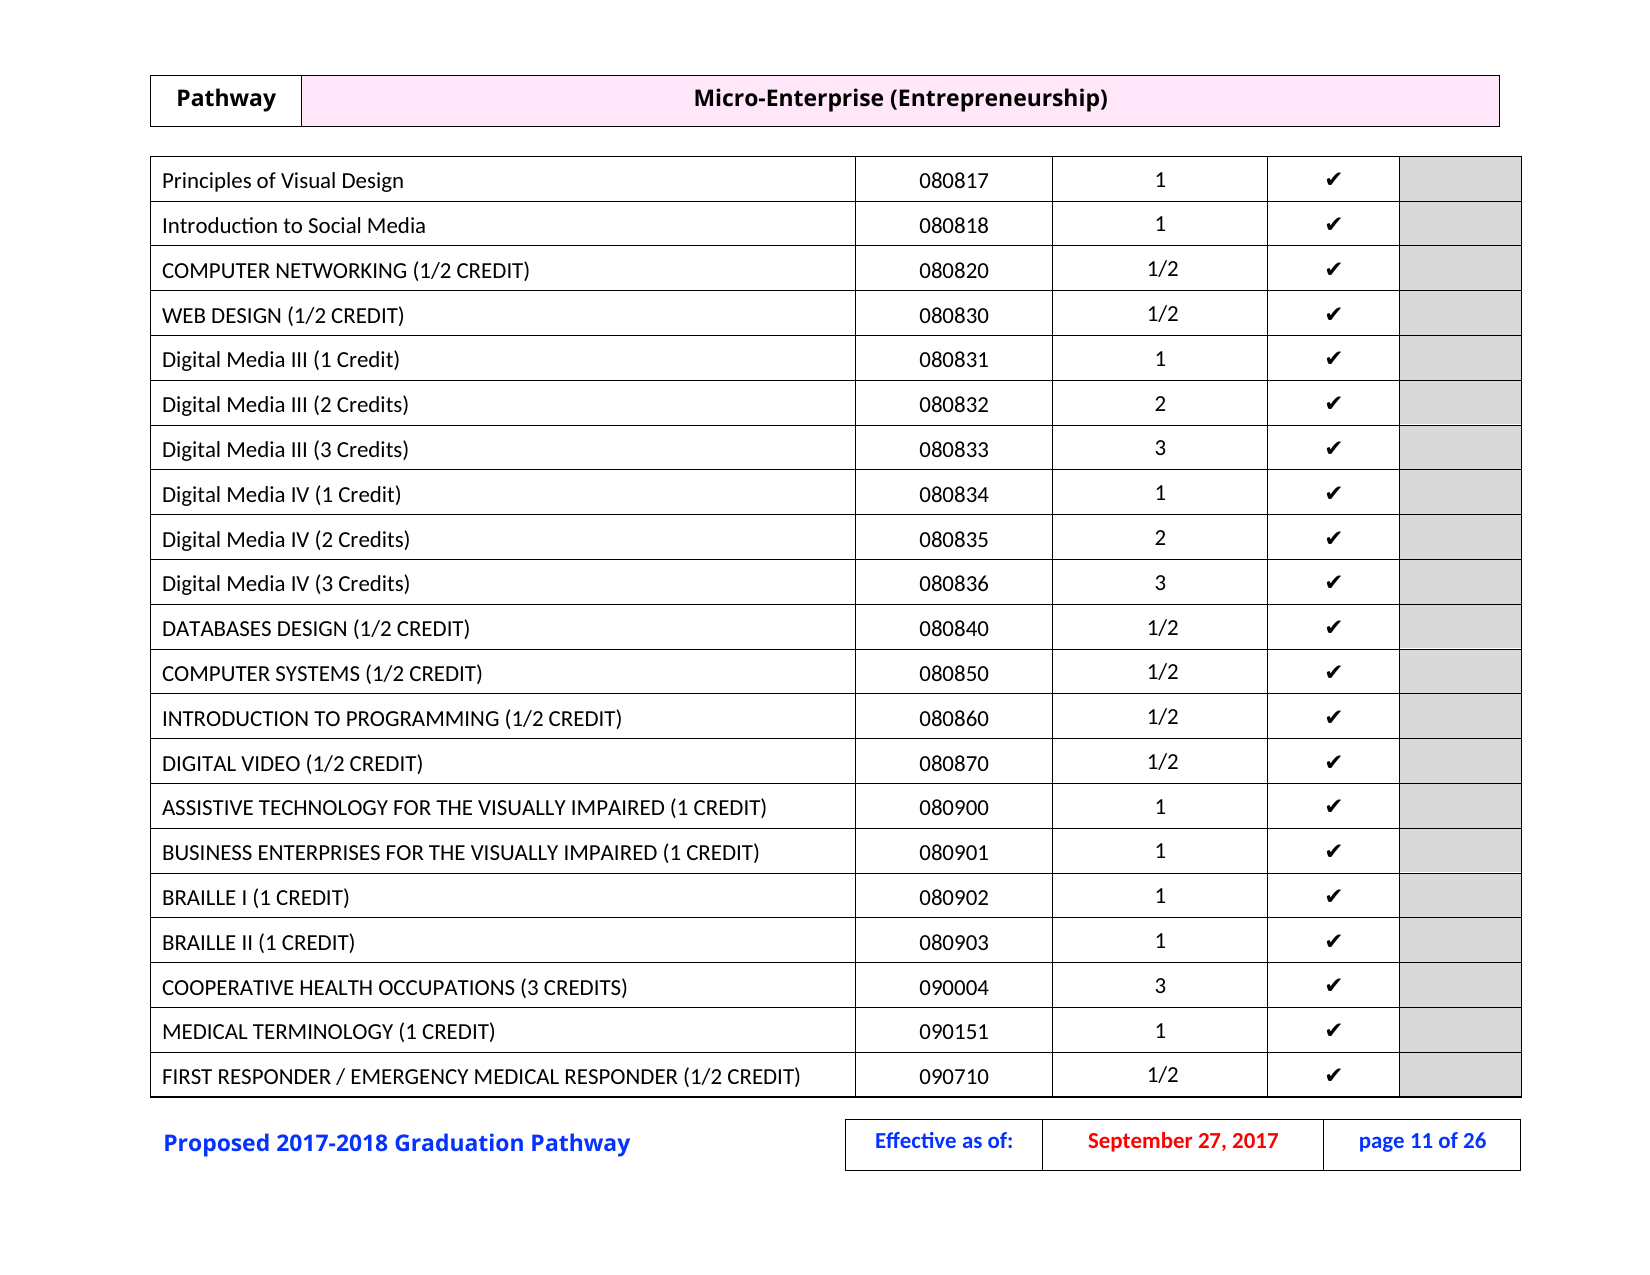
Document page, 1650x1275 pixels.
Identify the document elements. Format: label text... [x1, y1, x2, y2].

table_cell 090710 [856, 1053, 1052, 1096]
table_cell 080833 [856, 426, 1052, 469]
table_cell ✔ [1268, 1008, 1399, 1052]
table_cell 1 [1053, 336, 1267, 380]
table_cell 1/2 [1053, 605, 1267, 648]
table_cell 2 [1053, 515, 1267, 559]
table_cell ✔ [1268, 157, 1399, 201]
table_cell ✔ [1268, 874, 1399, 917]
table_cell ✔ [1268, 515, 1399, 559]
table_cell 080840 [856, 605, 1052, 648]
table_cell ✔ [1268, 1053, 1399, 1096]
table_cell ✔ [1268, 560, 1399, 604]
table_cell [1400, 650, 1521, 693]
table_cell COMPUTER NETWORKING (1/2 CREDIT) [151, 246, 855, 290]
table_cell Digital Media III (1 Credit) [151, 336, 855, 380]
table_cell [1400, 202, 1521, 245]
table_cell Digital Media III (2 Credits) [151, 381, 855, 424]
table_cell 1 [1053, 1008, 1267, 1052]
table_cell [1400, 157, 1521, 201]
table_cell 080903 [856, 918, 1052, 962]
table_cell 080860 [856, 694, 1052, 738]
table_cell [1400, 560, 1521, 604]
table_cell 1 [1053, 784, 1267, 828]
table_cell [1400, 1008, 1521, 1052]
table_cell ✔ [1268, 784, 1399, 828]
table_cell 080901 [856, 829, 1052, 872]
table_cell 080820 [856, 246, 1052, 290]
table_cell COMPUTER SYSTEMS (1/2 CREDIT) [151, 650, 855, 693]
table_cell COOPERATIVE HEALTH OCCUPATIONS (3 CREDITS) [151, 963, 855, 1007]
table_cell BRAILLE I (1 CREDIT) [151, 874, 855, 917]
table_cell 1 [1053, 157, 1267, 201]
table_cell [1400, 694, 1521, 738]
table_cell ASSISTIVE TECHNOLOGY FOR THE VISUALLY IMPAIRED (1 CREDIT) [151, 784, 855, 828]
table_cell [1400, 515, 1521, 559]
table_cell [1400, 829, 1521, 872]
table_cell ✔ [1268, 291, 1399, 335]
table_cell 080817 [856, 157, 1052, 201]
table_cell Introduction to Social Media [151, 202, 855, 245]
table_cell ✔ [1268, 246, 1399, 290]
table_cell [1400, 426, 1521, 469]
table_cell Digital Media III (3 Credits) [151, 426, 855, 469]
table_cell [1400, 470, 1521, 514]
table_cell [1400, 963, 1521, 1007]
table_cell ✔ [1268, 829, 1399, 872]
table_cell 080850 [856, 650, 1052, 693]
table_cell 080831 [856, 336, 1052, 380]
table_cell 1 [1053, 829, 1267, 872]
table_cell 080818 [856, 202, 1052, 245]
table_cell [1400, 874, 1521, 917]
table_cell ✔ [1268, 336, 1399, 380]
table_cell DATABASES DESIGN (1/2 CREDIT) [151, 605, 855, 648]
table_cell 1/2 [1053, 246, 1267, 290]
table_cell ✔ [1268, 605, 1399, 648]
table_cell [1400, 1053, 1521, 1096]
table_cell ✔ [1268, 963, 1399, 1007]
table_cell 3 [1053, 963, 1267, 1007]
table_cell 090151 [856, 1008, 1052, 1052]
table_cell ✔ [1268, 202, 1399, 245]
table_cell [1400, 336, 1521, 380]
table_cell [1400, 381, 1521, 424]
table_cell [1400, 291, 1521, 335]
table_cell [1400, 918, 1521, 962]
table_cell 090004 [856, 963, 1052, 1007]
table_cell [1400, 784, 1521, 828]
table_cell 1 [1053, 470, 1267, 514]
table_cell 1/2 [1053, 650, 1267, 693]
table_cell FIRST RESPONDER / EMERGENCY MEDICAL RESPONDER (1/2 CREDIT) [151, 1053, 855, 1096]
table_cell 3 [1053, 560, 1267, 604]
table_cell 080834 [856, 470, 1052, 514]
table_cell WEB DESIGN (1/2 CREDIT) [151, 291, 855, 335]
table_cell 080832 [856, 381, 1052, 424]
table_cell 1 [1053, 202, 1267, 245]
table_cell ✔ [1268, 650, 1399, 693]
table_cell 080830 [856, 291, 1052, 335]
table_cell 3 [1053, 426, 1267, 469]
table_cell 080902 [856, 874, 1052, 917]
table_cell 080900 [856, 784, 1052, 828]
table_cell MEDICAL TERMINOLOGY (1 CREDIT) [151, 1008, 855, 1052]
table_cell 1 [1053, 918, 1267, 962]
table_cell ✔ [1268, 470, 1399, 514]
table_cell 080836 [856, 560, 1052, 604]
table_cell Digital Media IV (1 Credit) [151, 470, 855, 514]
table_cell 080870 [856, 739, 1052, 783]
table_cell Digital Media IV (2 Credits) [151, 515, 855, 559]
table_cell ✔ [1268, 739, 1399, 783]
table_cell Principles of Visual Design [151, 157, 855, 201]
table_cell 1/2 [1053, 1053, 1267, 1096]
table_cell ✔ [1268, 694, 1399, 738]
table_cell 1/2 [1053, 739, 1267, 783]
table_cell [1400, 605, 1521, 648]
table_cell Digital Media IV (3 Credits) [151, 560, 855, 604]
table_cell ✔ [1268, 381, 1399, 424]
table_cell BRAILLE II (1 CREDIT) [151, 918, 855, 962]
table_cell ✔ [1268, 918, 1399, 962]
table_cell 1/2 [1053, 291, 1267, 335]
table_cell [1400, 246, 1521, 290]
table_cell ✔ [1268, 426, 1399, 469]
table_cell INTRODUCTION TO PROGRAMMING (1/2 CREDIT) [151, 694, 855, 738]
table_cell 1 [1053, 874, 1267, 917]
table_cell 080835 [856, 515, 1052, 559]
table_cell 2 [1053, 381, 1267, 424]
table_cell DIGITAL VIDEO (1/2 CREDIT) [151, 739, 855, 783]
table_cell [1400, 739, 1521, 783]
table_cell BUSINESS ENTERPRISES FOR THE VISUALLY IMPAIRED (1 CREDIT) [151, 829, 855, 872]
table_cell 1/2 [1053, 694, 1267, 738]
